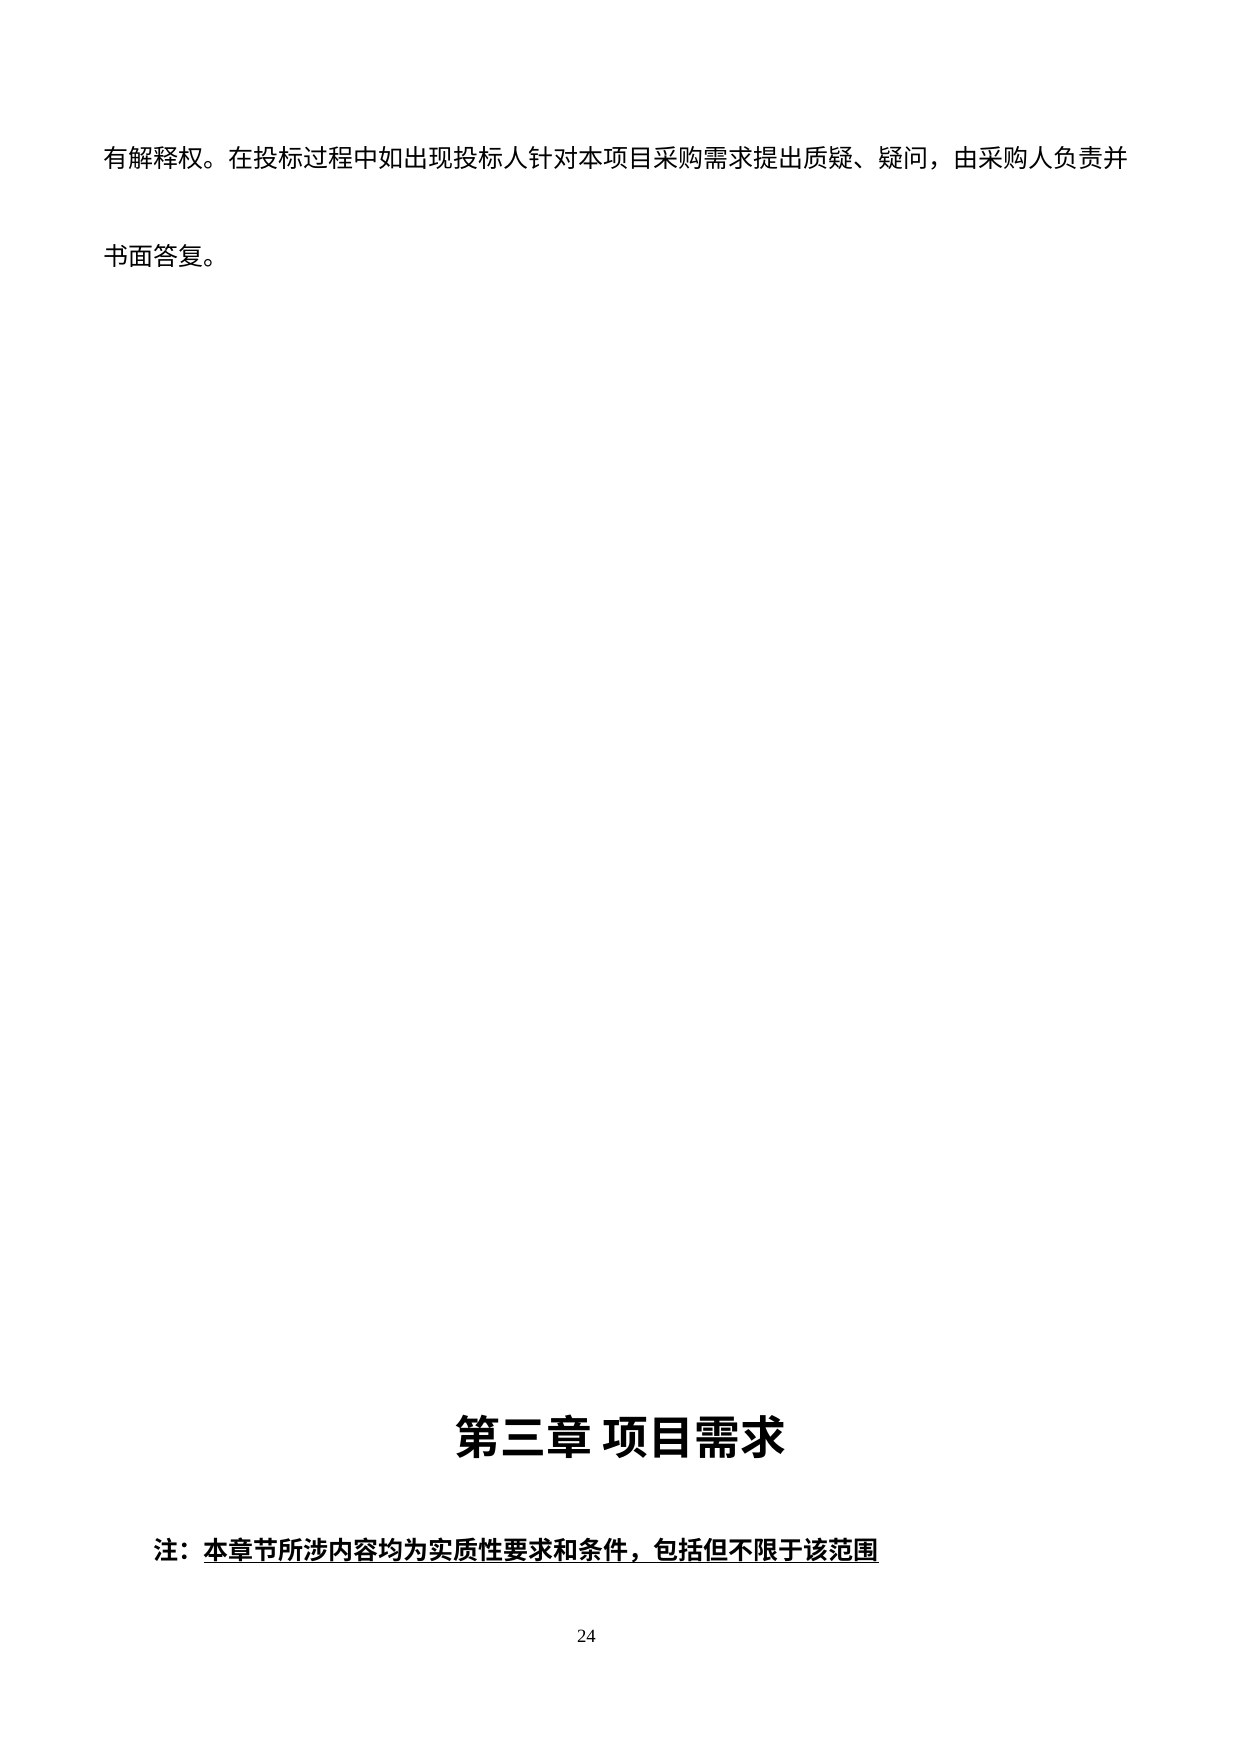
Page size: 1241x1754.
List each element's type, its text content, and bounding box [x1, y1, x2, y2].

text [103, 124, 1137, 287]
text 第三章 项目需求 [103, 1386, 1137, 1483]
text 注：本章节所涉内容均为实质性要求和条件，包括但不限于该范围 [104, 1516, 1137, 1581]
